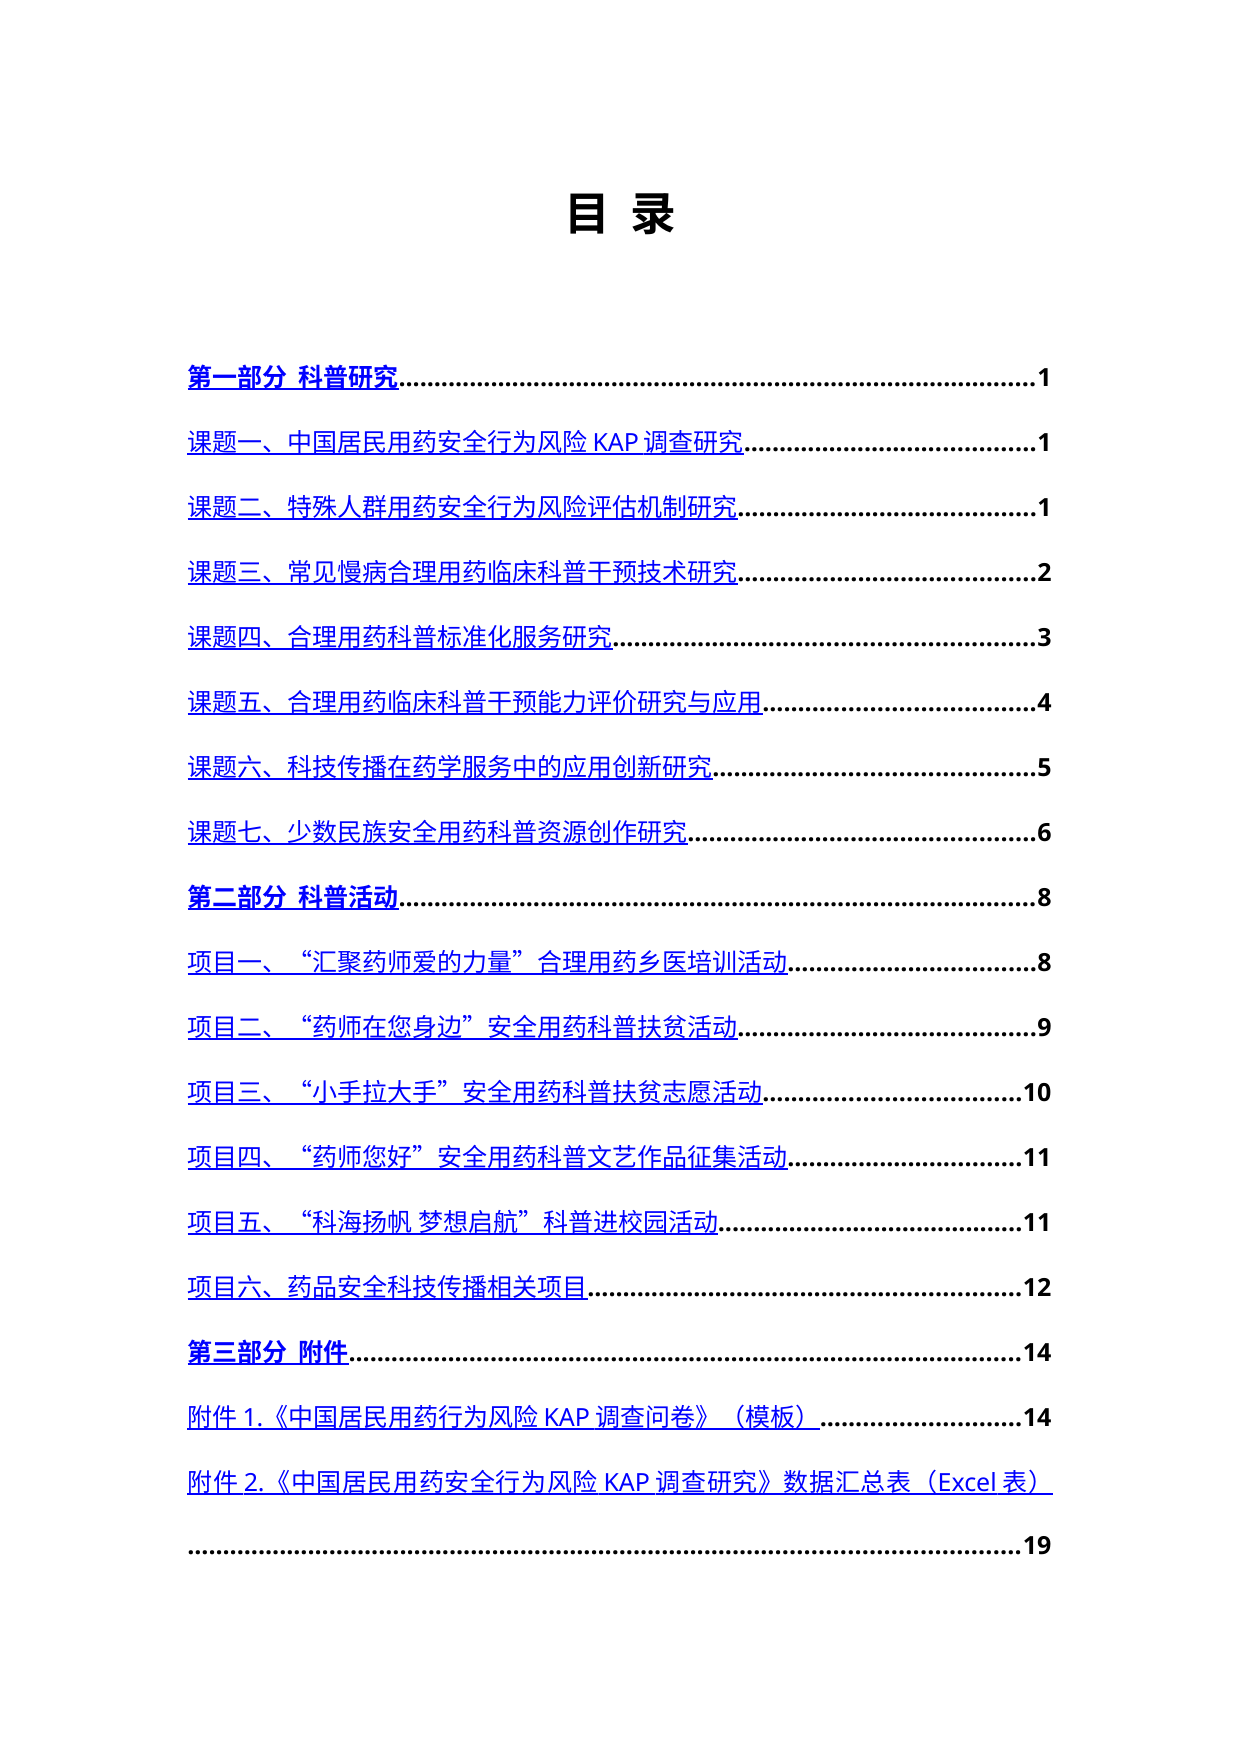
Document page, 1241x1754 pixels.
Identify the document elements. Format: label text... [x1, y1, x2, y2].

text 第二部分 科普活动 8 [187, 863, 1053, 928]
text 课题三、常见慢病合理用药临床科普干预技术研究 2 [187, 538, 1053, 603]
text 附件1.《中国居民用药行为风险KAP调查问卷》（模板） 14 [187, 1383, 1053, 1448]
text 第一部分 科普研究 1 [187, 343, 1053, 408]
text 第三部分 附件 14 [187, 1318, 1053, 1383]
text 课题二、特殊人群用药安全行为风险评估机制研究 1 [187, 473, 1053, 538]
text 附件2.《中国居民用药安全行为风险KAP调查研究》数据汇总表（Excel表） 19 [187, 1495, 1053, 1578]
text 项目四、“药师您好”安全用药科普文艺作品征集活动 11 [187, 1123, 1053, 1188]
text 课题七、少数民族安全用药科普资源创作研究 6 [187, 798, 1053, 863]
text 课题四、合理用药科普标准化服务研究 3 [187, 603, 1053, 668]
text 课题五、合理用药临床科普干预能力评价研究与应用 4 [187, 668, 1053, 733]
text 项目五、“科海扬帆 梦想启航”科普进校园活动 11 [187, 1188, 1053, 1253]
text 目 录 [187, 162, 1053, 259]
text 附件2.《中国居民用药安全行为风险KAP调查研究》数据汇总表（Excel表） 19 [187, 1448, 1053, 1493]
text 课题六、科技传播在药学服务中的应用创新研究 5 [187, 733, 1053, 798]
text 项目三、“小手拉大手”安全用药科普扶贫志愿活动 10 [187, 1058, 1053, 1123]
text 项目一、“汇聚药师爱的力量”合理用药乡医培训活动 8 [187, 928, 1053, 993]
text 课题一、中国居民用药安全行为风险KAP调查研究 1 [187, 408, 1053, 473]
text 项目二、“药师在您身边”安全用药科普扶贫活动 9 [187, 993, 1053, 1058]
text 项目六、药品安全科技传播相关项目 12 [187, 1253, 1053, 1318]
